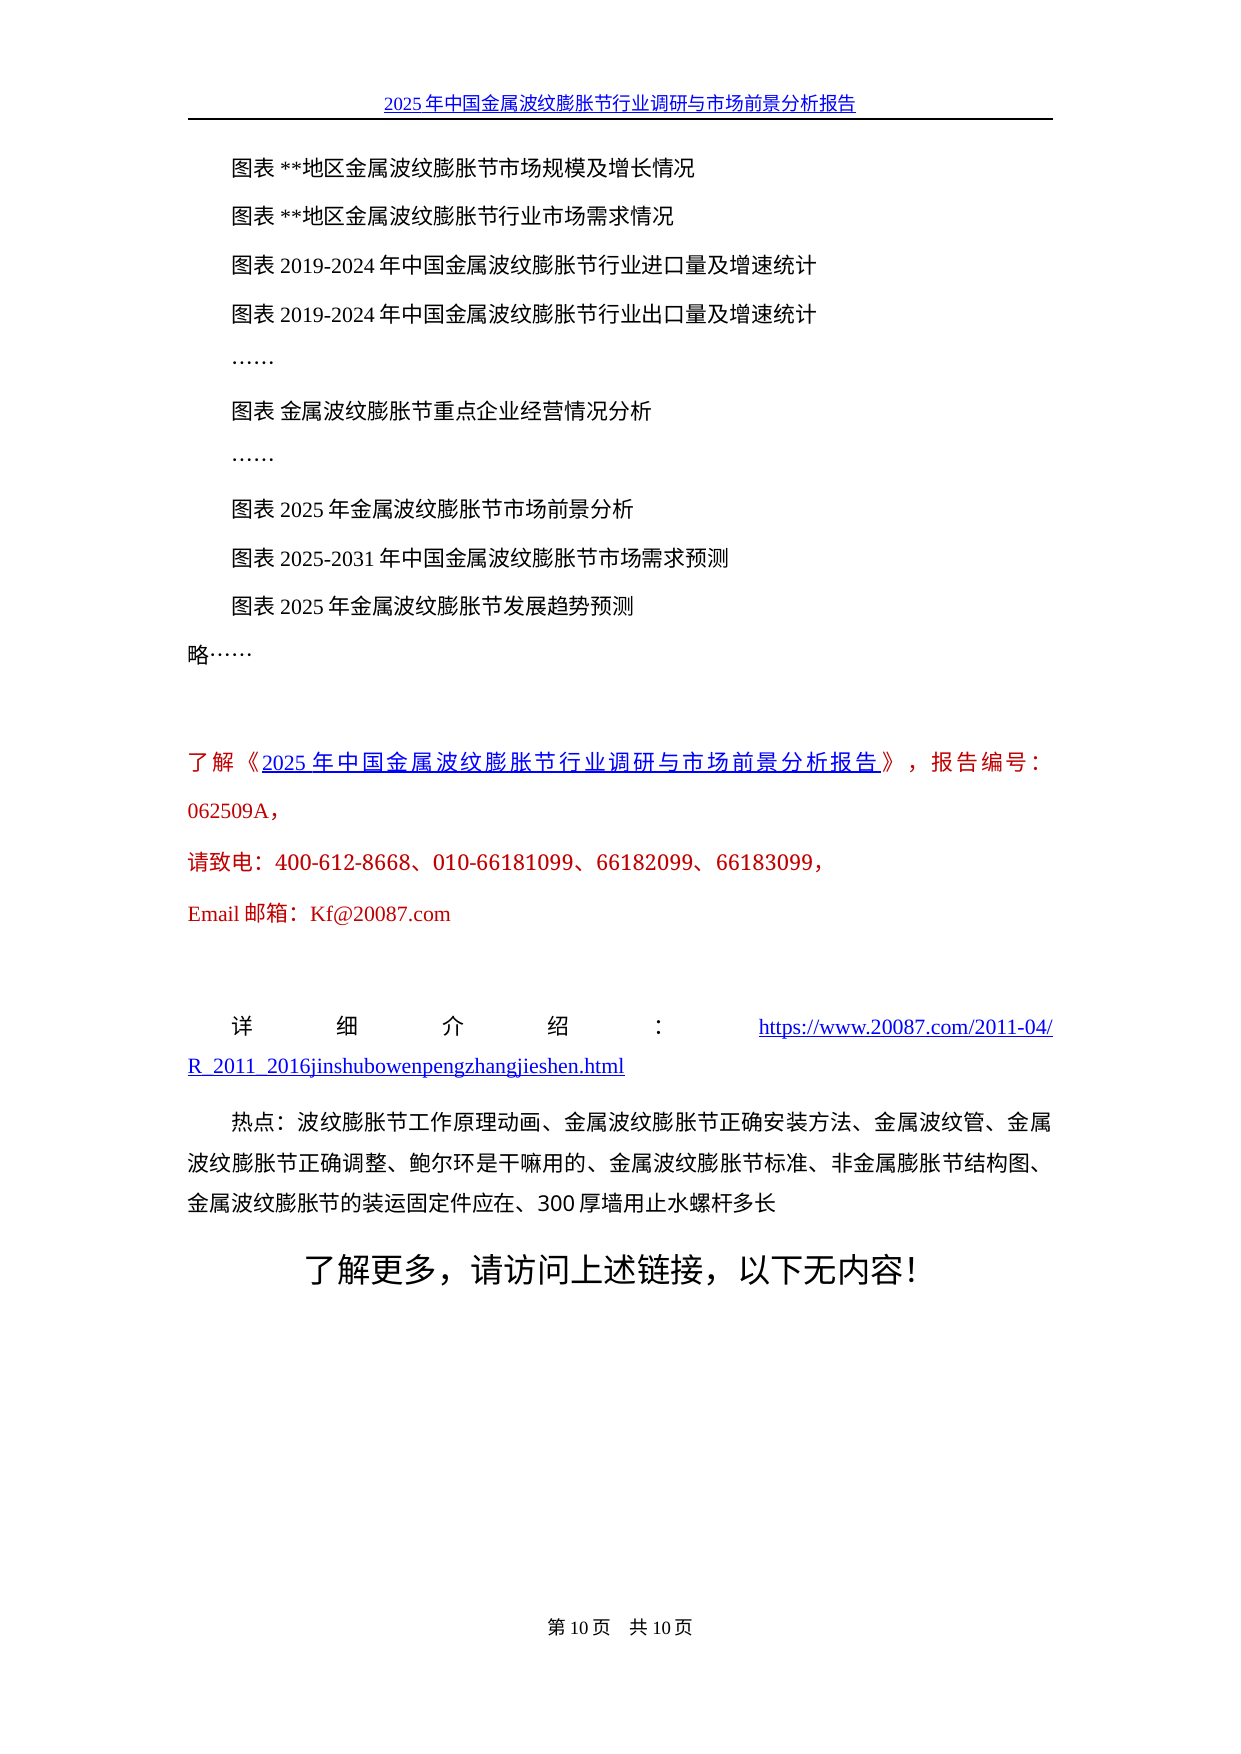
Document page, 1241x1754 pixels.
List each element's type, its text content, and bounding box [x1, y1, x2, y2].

text 请致电：400-612-8668、010-66181099、66182099、66183099， [187, 844, 1053, 877]
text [187, 150, 1053, 670]
text 热点：波纹膨胀节工作原理动画、金属波纹膨胀节正确安装方法、金属波纹管、金属波纹膨胀节正确调整、鲍尔环是干嘛用的、金属波纹膨胀节标准、非金属膨胀节结构图、金属波纹膨胀节的装运固定件应在、300厚墙用止水螺杆多长 [187, 1104, 1053, 1218]
title 了解更多，请访问上述链接，以下无内容！ [187, 1236, 1053, 1301]
text 了解《2025年中国金属波纹膨胀节行业调研与市场前景分析报告》，报告编号：062509A， [187, 744, 1053, 825]
text 详细介绍：https://www.20087.com/2011-04/R_2011_2016jinshubowenpengzhangjieshen.html [187, 1009, 1053, 1082]
text Email邮箱：Kf@20087.com [187, 896, 1053, 928]
